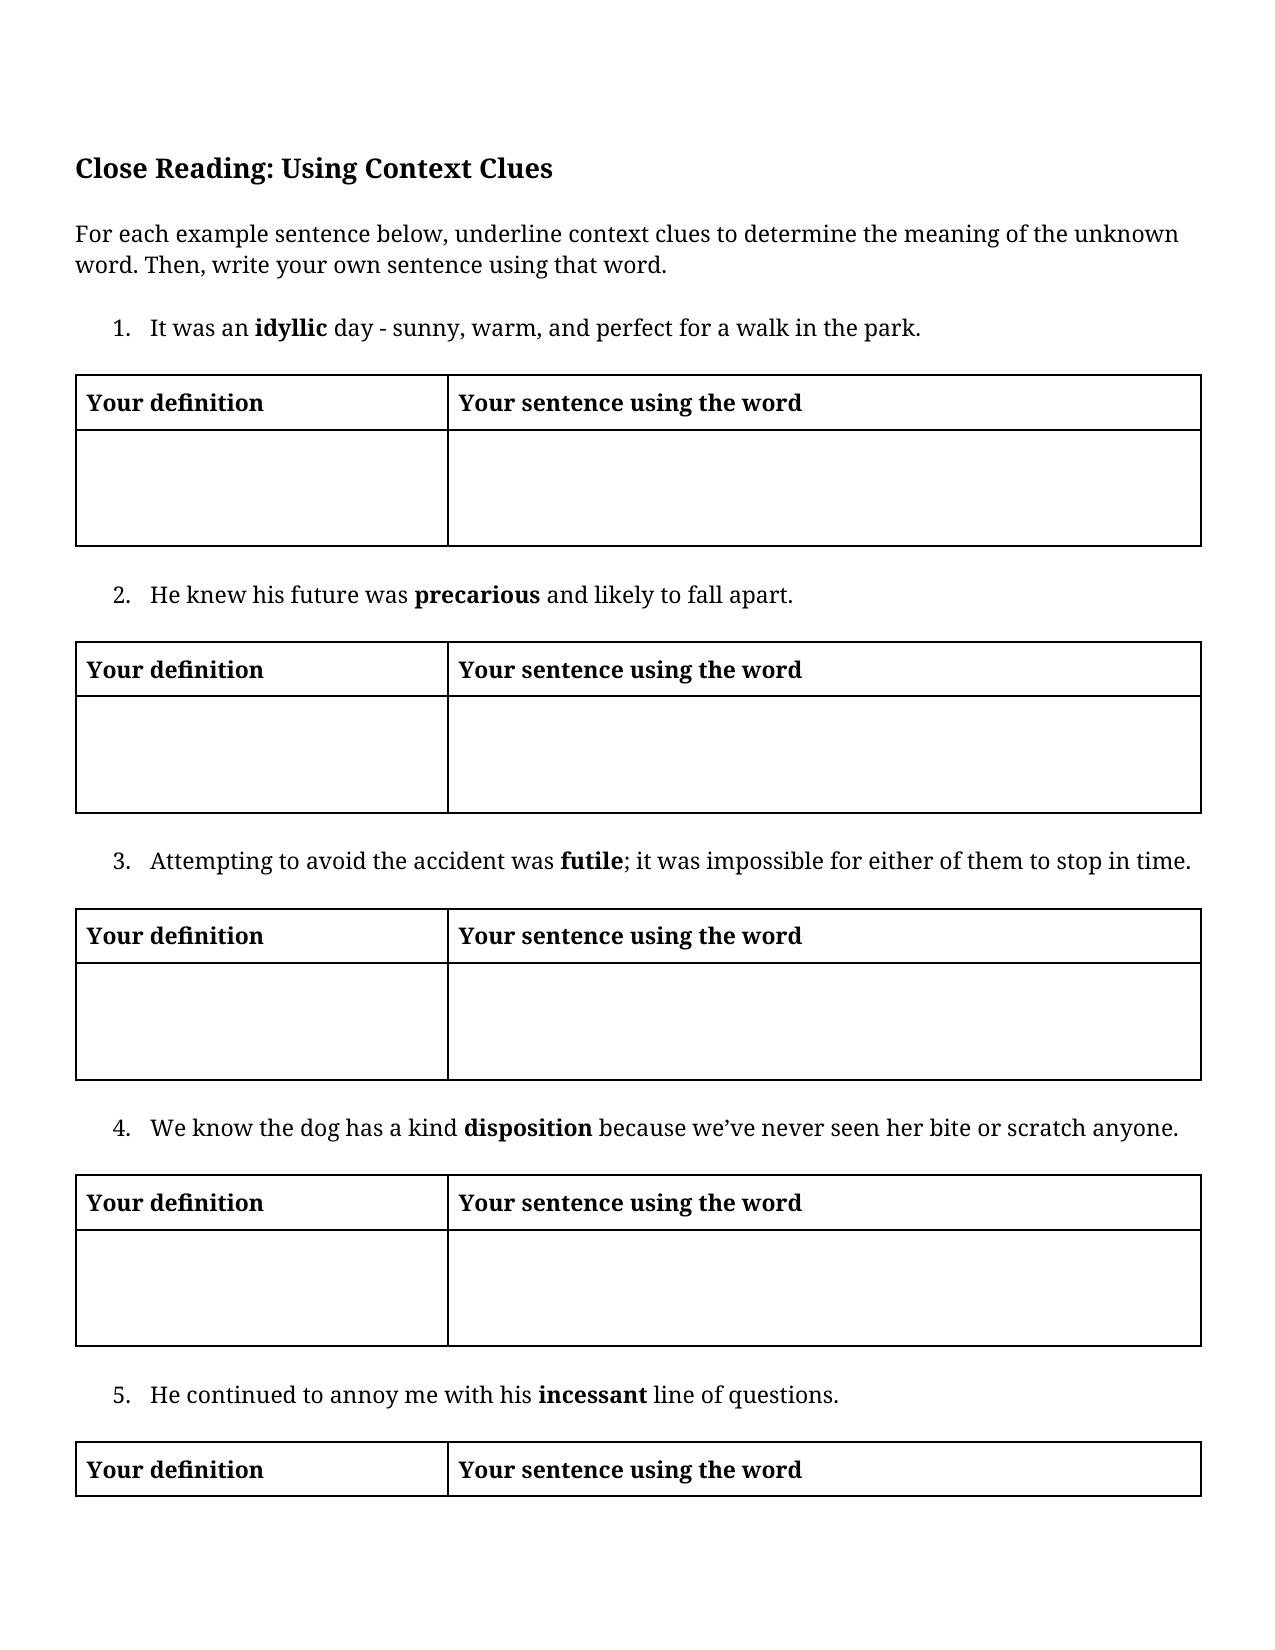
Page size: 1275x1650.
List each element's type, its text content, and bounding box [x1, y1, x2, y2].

table_cell [77, 697, 447, 812]
table_cell [77, 964, 447, 1078]
table_cell [449, 1231, 1200, 1345]
table_header Your definition [77, 1176, 447, 1228]
table_header Your definition [77, 1443, 447, 1495]
table_header Your definition [77, 910, 447, 962]
table_cell [449, 964, 1200, 1078]
table_header Your definition [77, 376, 447, 428]
list Attempting to avoid the accident was futile; it was impossible for either of them to stop in time. [112, 845, 1200, 876]
table_header Your definition [77, 643, 447, 695]
table_cell [449, 431, 1200, 545]
table_cell [449, 697, 1200, 812]
table_cell [77, 431, 447, 545]
table_header Your sentence using the word [449, 376, 1200, 428]
table_header Your sentence using the word [449, 643, 1200, 695]
text Close Reading: Using Context Clues [75, 150, 1200, 187]
table_header Your sentence using the word [449, 910, 1200, 962]
table_header Your sentence using the word [449, 1176, 1200, 1228]
list It was an idyllic day - sunny, warm, and perfect for a walk in the park. [112, 312, 1200, 343]
list We know the dog has a kind disposition because we’ve never seen her bite or scratch anyone. [112, 1112, 1200, 1143]
table_cell [77, 1231, 447, 1345]
table_header Your sentence using the word [449, 1443, 1200, 1495]
list He knew his future was precarious and likely to fall apart. [112, 578, 1200, 610]
text For each example sentence below, underline context clues to determine the meaning of the unknown word. Then, write your own sentence using that word. [75, 218, 1200, 281]
list He continued to annoy me with his incessant line of questions. [112, 1378, 1200, 1410]
